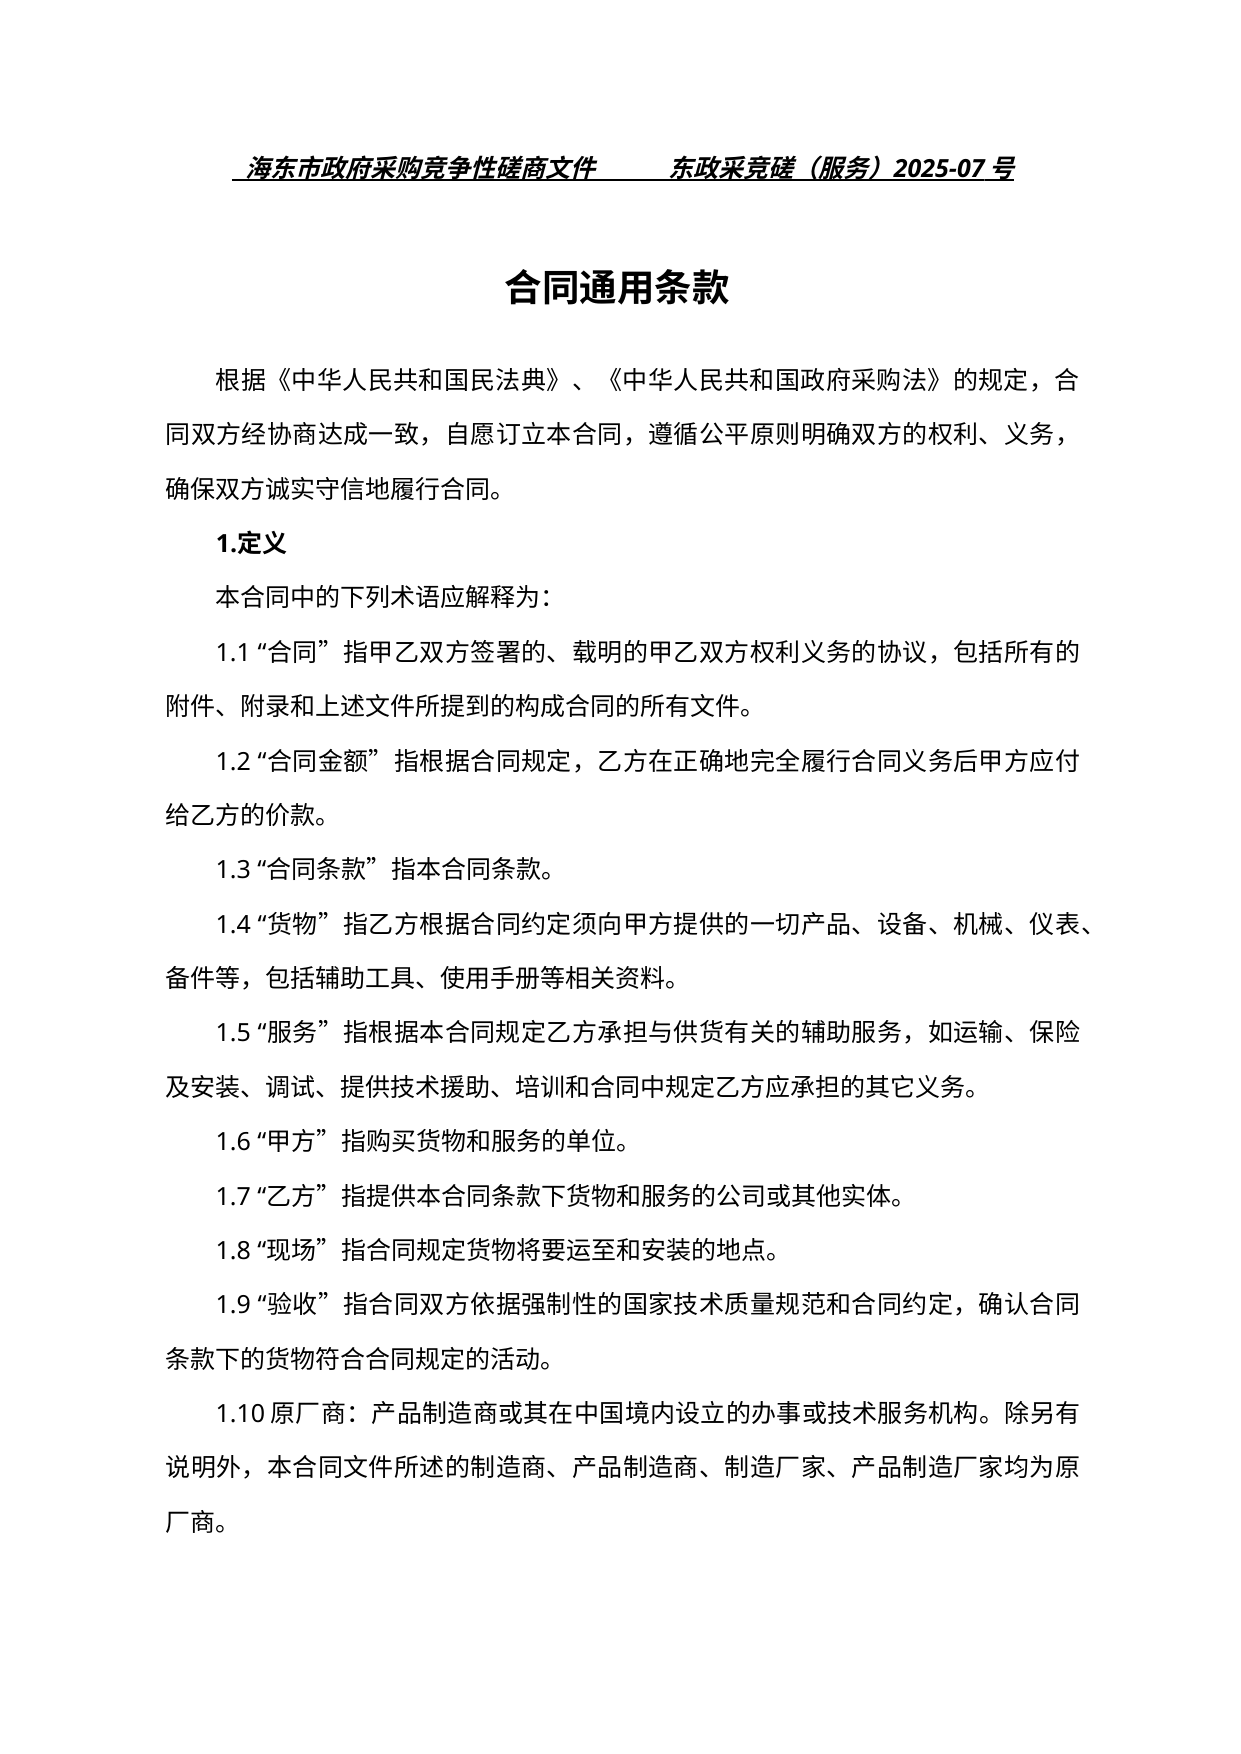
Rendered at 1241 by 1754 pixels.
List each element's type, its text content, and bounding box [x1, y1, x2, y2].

text 本合同中的下列术语应解释为： [165, 578, 1081, 614]
text 1.4 “货物”指乙方根据合同约定须向甲方提供的一切产品、设备、机械、仪表、备件等，包括辅助工具、使用手册等相关资料。 [165, 904, 1081, 995]
text 1.5 “服务”指根据本合同规定乙方承担与供货有关的辅助服务，如运输、保险及安装、调试、提供技术援助、培训和合同中规定乙方应承担的其它义务。 [165, 1013, 1081, 1103]
text 1.6 “甲方”指购买货物和服务的单位。 [165, 1122, 1081, 1158]
text 1.7 “乙方”指提供本合同条款下货物和服务的公司或其他实体。 [165, 1176, 1081, 1212]
text 1.9 “验收”指合同双方依据强制性的国家技术质量规范和合同约定，确认合同条款下的货物符合合同规定的活动。 [165, 1285, 1081, 1375]
text 1.3 “合同条款”指本合同条款。 [165, 850, 1081, 886]
text 1.10原厂商：产品制造商或其在中国境内设立的办事或技术服务机构。除另有说明外，本合同文件所述的制造商、产品制造商、制造厂家、产品制造厂家均为原厂商。 [165, 1393, 1081, 1538]
text 根据《中华人民共和国民法典》、《中华人民共和国政府采购法》的规定，合同双方经协商达成一致，自愿订立本合同，遵循公平原则明确双方的权利、义务，确保双方诚实守信地履行合同。 [165, 360, 1081, 505]
text 1.1 “合同”指甲乙双方签署的、载明的甲乙双方权利义务的协议，包括所有的附件、附录和上述文件所提到的构成合同的所有文件。 [165, 632, 1081, 723]
text 1.定义 [165, 523, 1081, 560]
text 1.2 “合同金额”指根据合同规定，乙方在正确地完全履行合同义务后甲方应付给乙方的价款。 [165, 741, 1081, 832]
text 1.8 “现场”指合同规定货物将要运至和安装的地点。 [165, 1230, 1081, 1267]
text 合同通用条款 [165, 268, 1081, 309]
